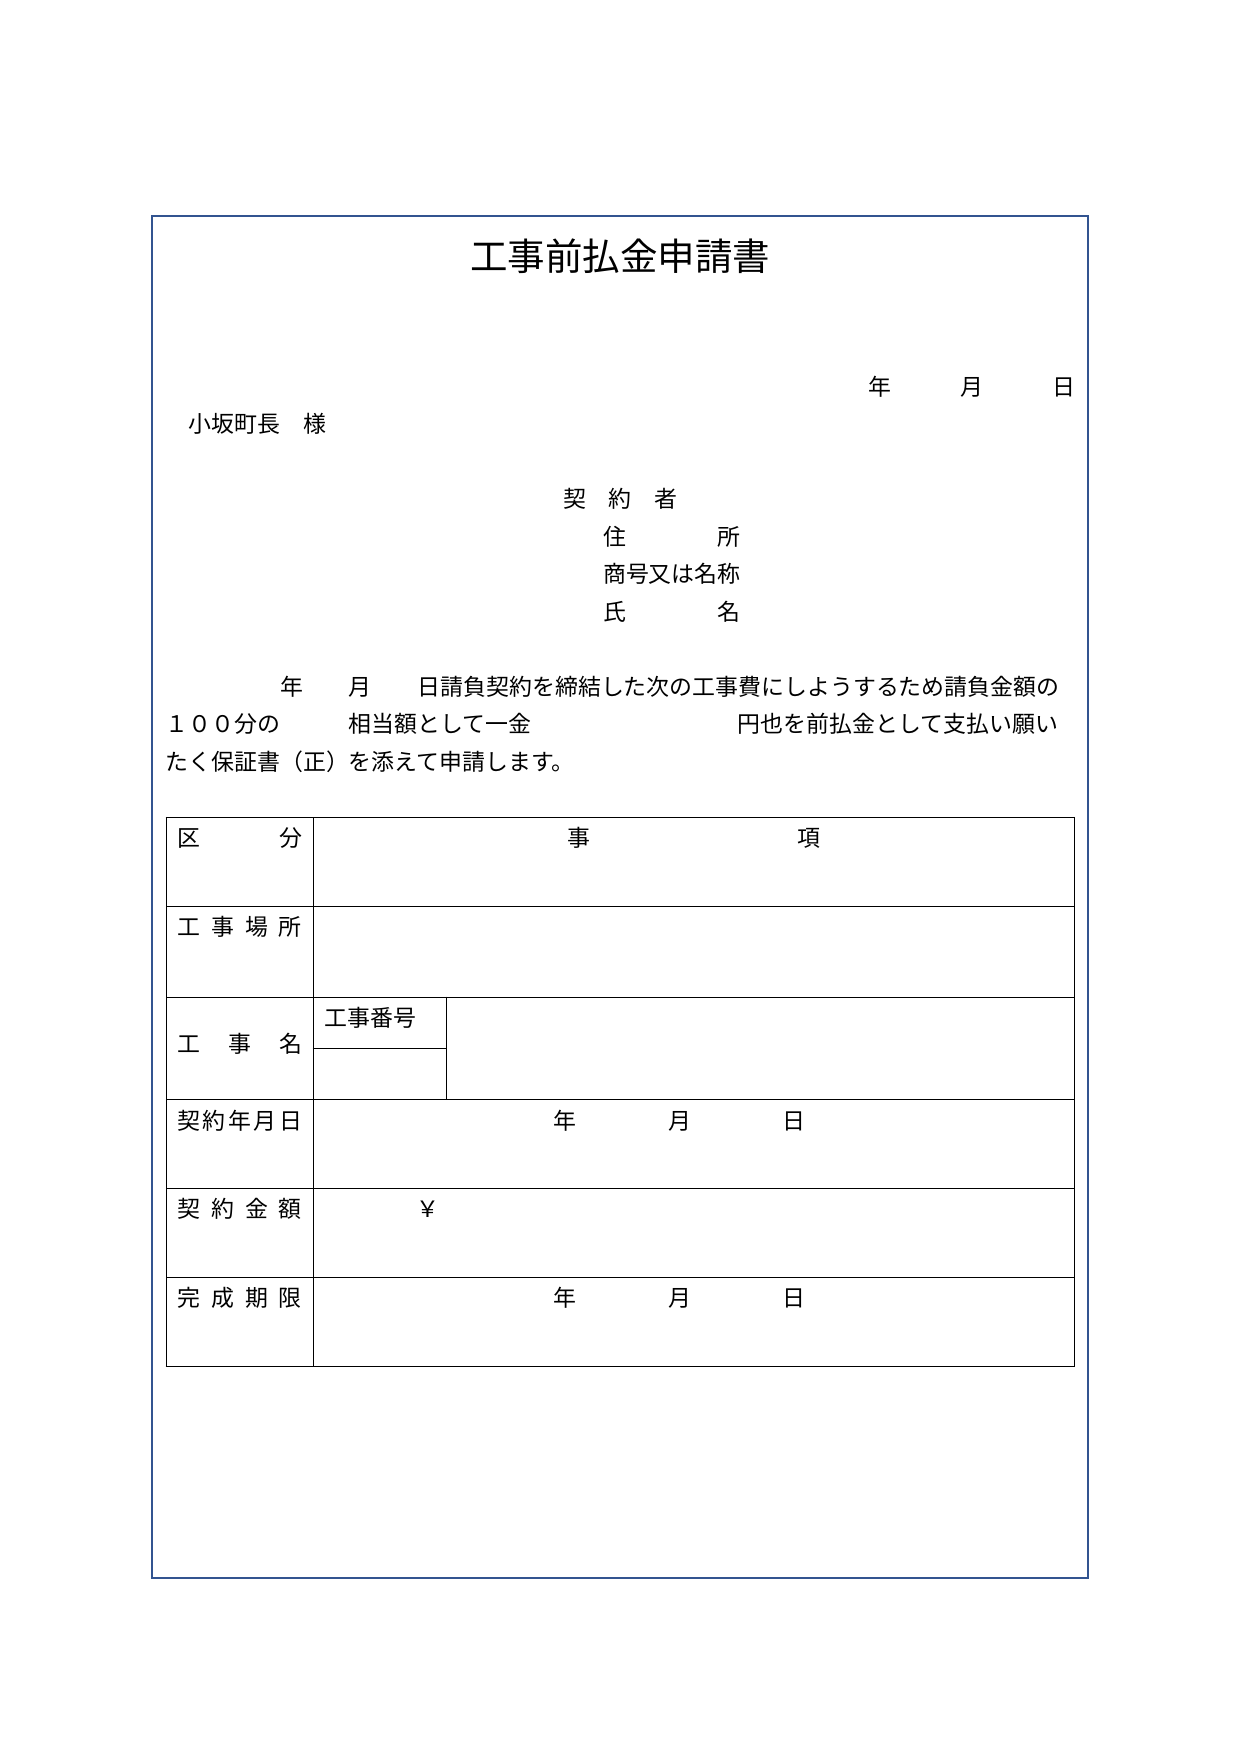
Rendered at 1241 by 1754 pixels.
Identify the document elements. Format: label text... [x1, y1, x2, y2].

table_cell 年 月 日 [314, 1100, 1074, 1188]
table_cell [314, 1049, 446, 1099]
table_cell 契約金額 [167, 1189, 313, 1277]
table_cell 工事番号 [314, 998, 446, 1048]
text 氏 名 [603, 592, 1075, 629]
text 小坂町長 様 [165, 404, 1075, 442]
table_header 事 項 [314, 818, 1074, 906]
table_cell 工事名 [167, 998, 313, 1099]
text 工事前払金申請書 [165, 217, 1075, 292]
text 住 所 [603, 517, 1075, 554]
text 年 月 日請負契約を締結した次の工事費にしようするため請負金額の１００分の 相当額として一金 円也を前払金として支払い願いたく保証書（正）を添えて申請します。 [165, 667, 1075, 779]
text 契 約 者 [165, 479, 1075, 517]
text 商号又は名称 [603, 554, 1075, 592]
table_cell 契約年月日 [167, 1100, 313, 1188]
table_cell 工事場所 [167, 907, 313, 997]
table_cell 完成期限 [167, 1278, 313, 1366]
table_header 区分 [167, 818, 313, 906]
table_cell [314, 907, 1074, 997]
text 年 月 日 [165, 367, 1075, 404]
table_cell [447, 998, 1074, 1099]
table_cell ￥ [314, 1189, 1074, 1277]
table_cell 年 月 日 [314, 1278, 1074, 1366]
